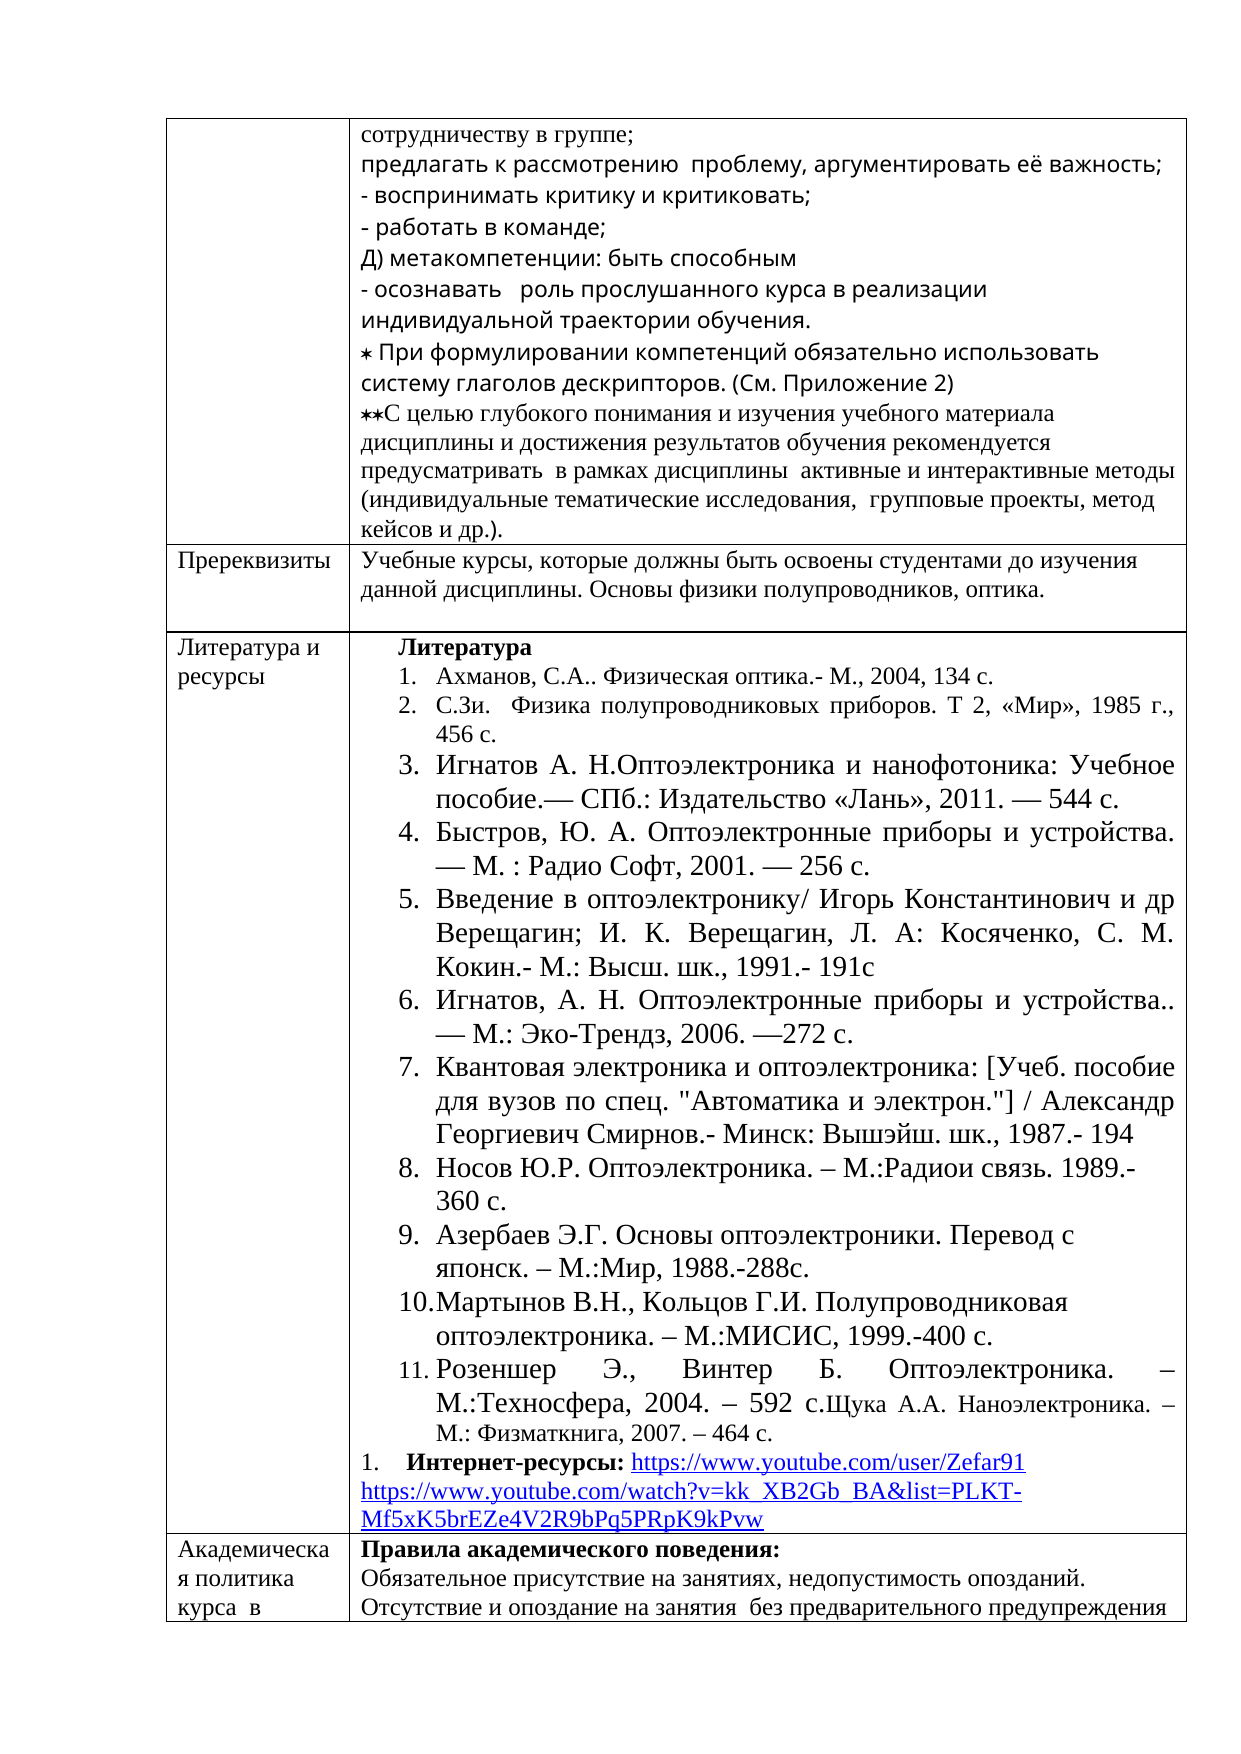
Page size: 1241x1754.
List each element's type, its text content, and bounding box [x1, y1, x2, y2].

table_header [167, 119, 349, 544]
table_cell Литература Ахманов, С.А.. Физическая оптика.- М., 2004, 134 с. С.Зи. Физика полупроводниковых приборов. Т 2, «Мир», 1985 г., 456 с. Игнатов А. Н.Оптоэлектроника и нанофотоника: Учебное пособие.— СПб.: Издательство «Лань», 2011. — 544 с. Быстров, Ю. А. Оптоэлектронные приборы и устройства. — М. : Радио Софт, 2001. — 256 с. Введение в оптоэлектронику/ Игорь Константинович и др Верещагин; И. К. Верещагин, Л. А: Косяченко, С. М. Кокин.- М.: Высш. шк., 1991.- 191с Игнатов, А. Н. Оптоэлектронные приборы и устройства.. — М.: Эко-Трендз, 2006. —272 с. Квантовая электроника и оптоэлектроника: [Учеб. пособие для вузов по спец. "Автоматика и электрон."] / Александр Георгиевич Смирнов.- Минск: Вышэйш. шк., 1987.- 194 Носов Ю.Р. Оптоэлектроника. – М.:Радиои связь. 1989.-360 с. Азербаев Э.Г. Основы оптоэлектроники. Перевод с японск. – М.:Мир, 1988.-288с. Мартынов В.Н., Кольцов Г.И. Полупроводниковая оптоэлектроника. – М.:МИСИС, 1999.-400 с. Розеншер Э., Винтер Б. Оптоэлектроника. – М.:Техносфера, 2004. – 592 с.Щука А.А. Наноэлектроника. – М.: Физматкнига, 2007. – 464 с. Интернет-ресурсы: https://www.youtube.com/user/Zefar91 https://www.youtube.com/watch?v=kk_XB2Gb_BA&list=PLKT-Mf5xK5brEZe4V2R9bPq5PRpK9kPvw [350, 633, 1186, 1533]
table_cell Пререквизиты [167, 545, 349, 631]
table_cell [350, 1534, 1186, 1621]
table_cell Учебные курсы, которые должны быть освоены студентами до изучения данной дисциплины. Основы физики полупроводников, оптика. [350, 545, 1186, 631]
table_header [350, 119, 1186, 544]
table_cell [167, 1534, 349, 1621]
table_cell Литература и ресурсы [167, 633, 349, 1533]
